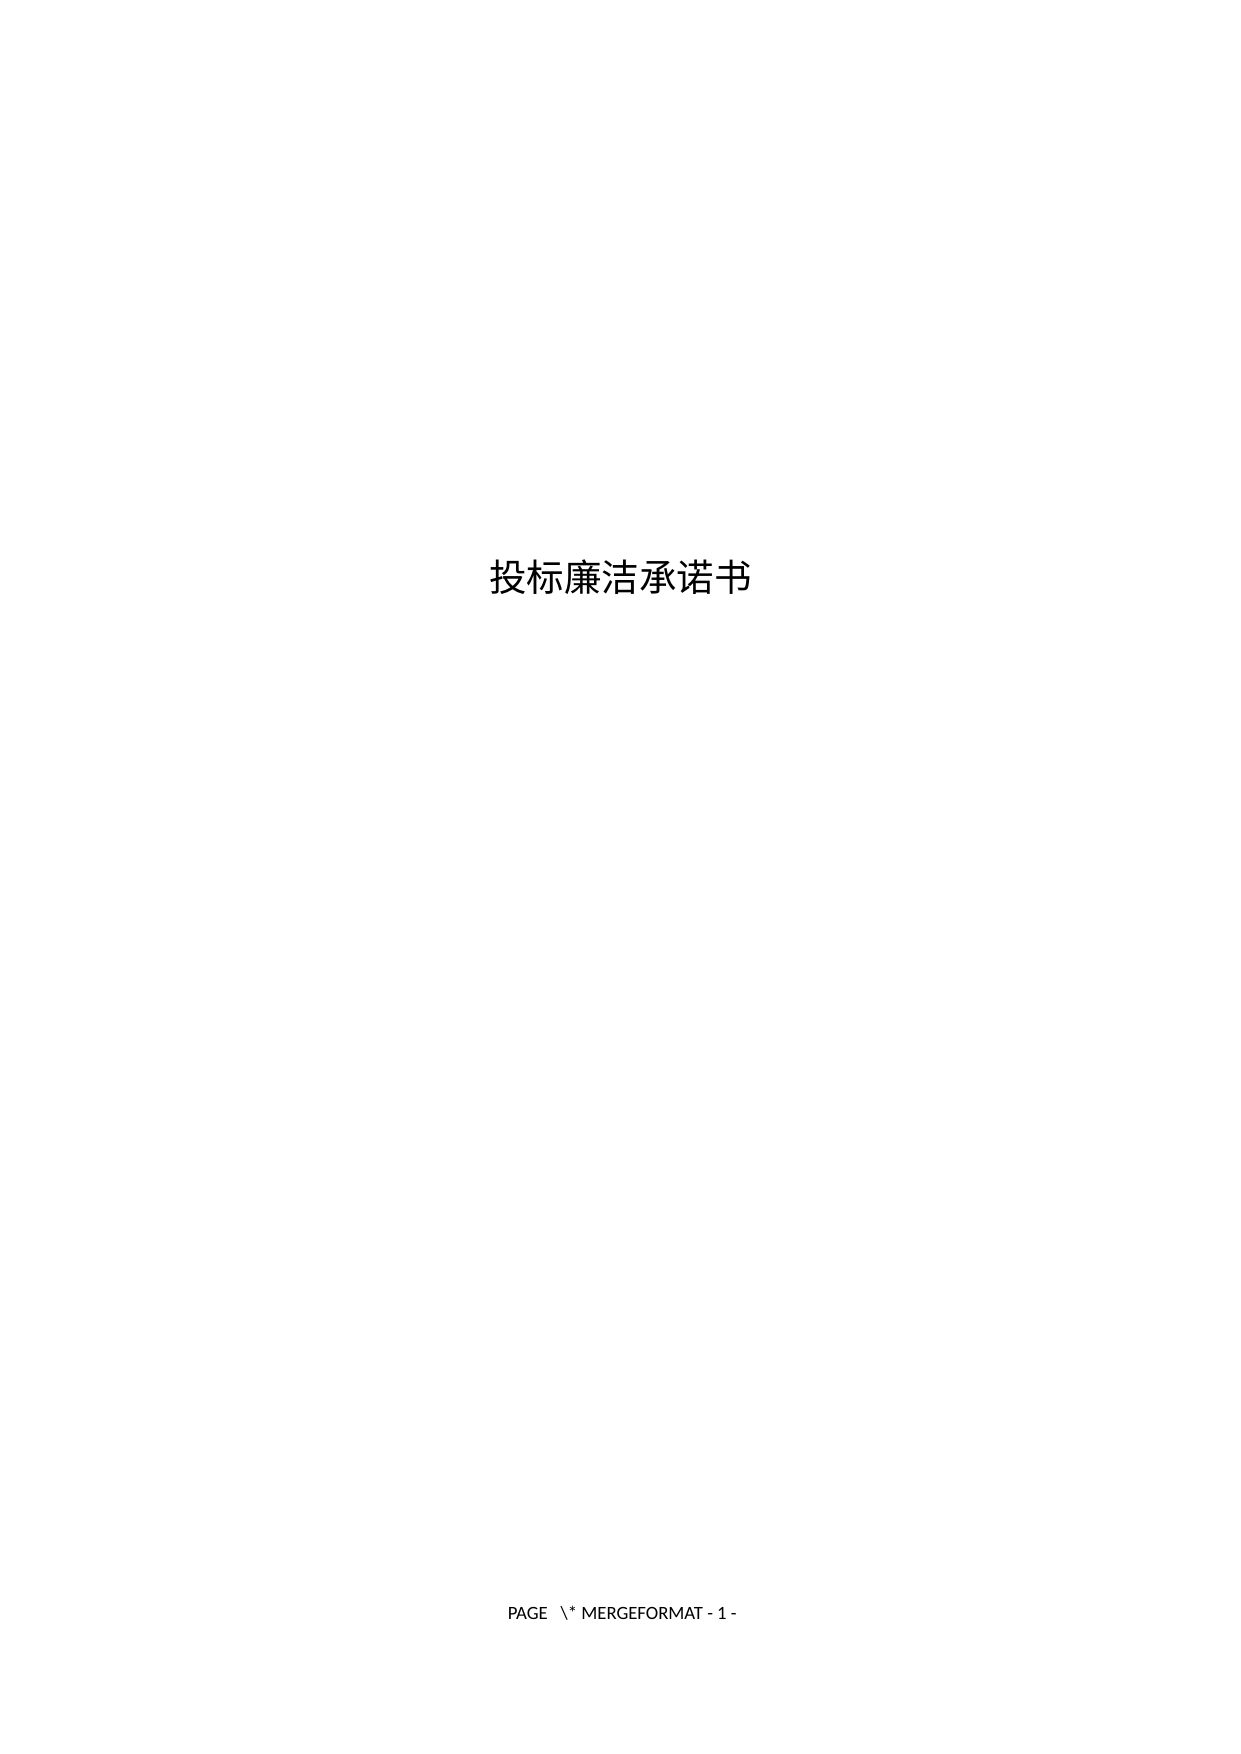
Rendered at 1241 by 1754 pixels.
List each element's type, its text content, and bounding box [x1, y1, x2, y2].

text 投标廉洁承诺书 [165, 543, 1075, 608]
